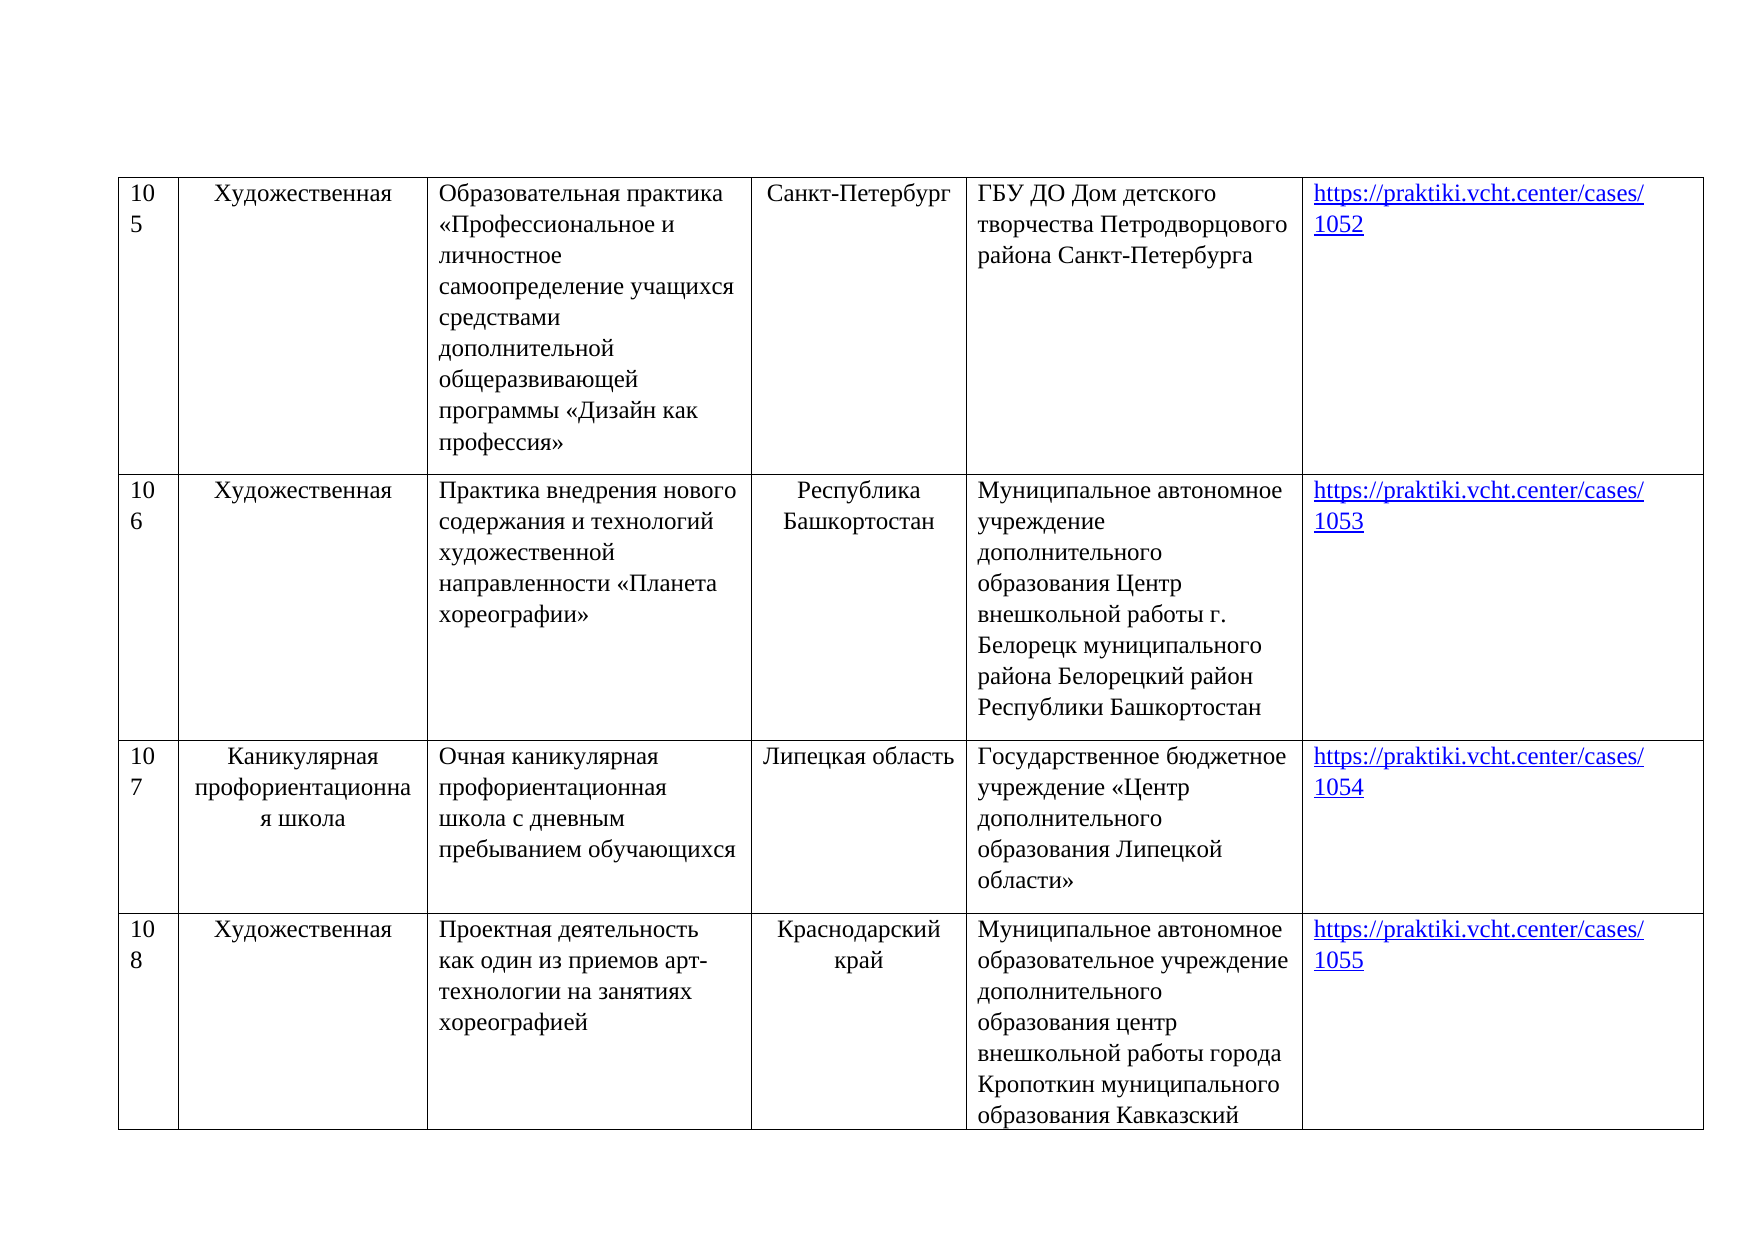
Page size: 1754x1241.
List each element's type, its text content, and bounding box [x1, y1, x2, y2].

table_cell Художественная [179, 914, 427, 1129]
table_cell 105 [119, 178, 178, 474]
table_cell 107 [119, 741, 178, 913]
table_cell 108 [119, 914, 178, 1129]
table_cell Каникулярная профориентационная школа [179, 741, 427, 913]
table_cell Художественная [179, 178, 427, 474]
table_cell Муниципальное автономное учреждение дополнительного образования Центр внешкольной работы г. Белорецк муниципального района Белорецкий район Республики Башкортостан [967, 475, 1302, 740]
table_cell Государственное бюджетное учреждение «Центр дополнительного образования Липецкой области» [967, 741, 1302, 913]
table_cell Санкт-Петербург [752, 178, 966, 474]
table_cell Образовательная практика «Профессиональное и личностное самоопределение учащихся средствами дополнительной общеразвивающей программы «Дизайн как профессия» [428, 178, 751, 474]
table_cell Республика Башкортостан [752, 475, 966, 740]
table_cell Художественная [179, 475, 427, 740]
table_cell 106 [119, 475, 178, 740]
table_cell Очная каникулярная профориентационная школа с дневным пребыванием обучающихся [428, 741, 751, 913]
table_cell ГБУ ДО Дом детского творчества Петродворцового района Санкт-Петербурга [967, 178, 1302, 474]
table_cell Липецкая область [752, 741, 966, 913]
table_cell https://praktiki.vcht.center/cases/1054 [1303, 741, 1703, 913]
table_cell Практика внедрения нового содержания и технологий художественной направленности «Планета хореографии» [428, 475, 751, 740]
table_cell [428, 914, 751, 1129]
table_cell https://praktiki.vcht.center/cases/1053 [1303, 475, 1703, 740]
table_cell Краснодарский край [752, 914, 966, 1129]
table_cell https://praktiki.vcht.center/cases/1052 [1303, 178, 1703, 474]
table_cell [1303, 914, 1703, 1129]
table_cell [967, 914, 1302, 1129]
